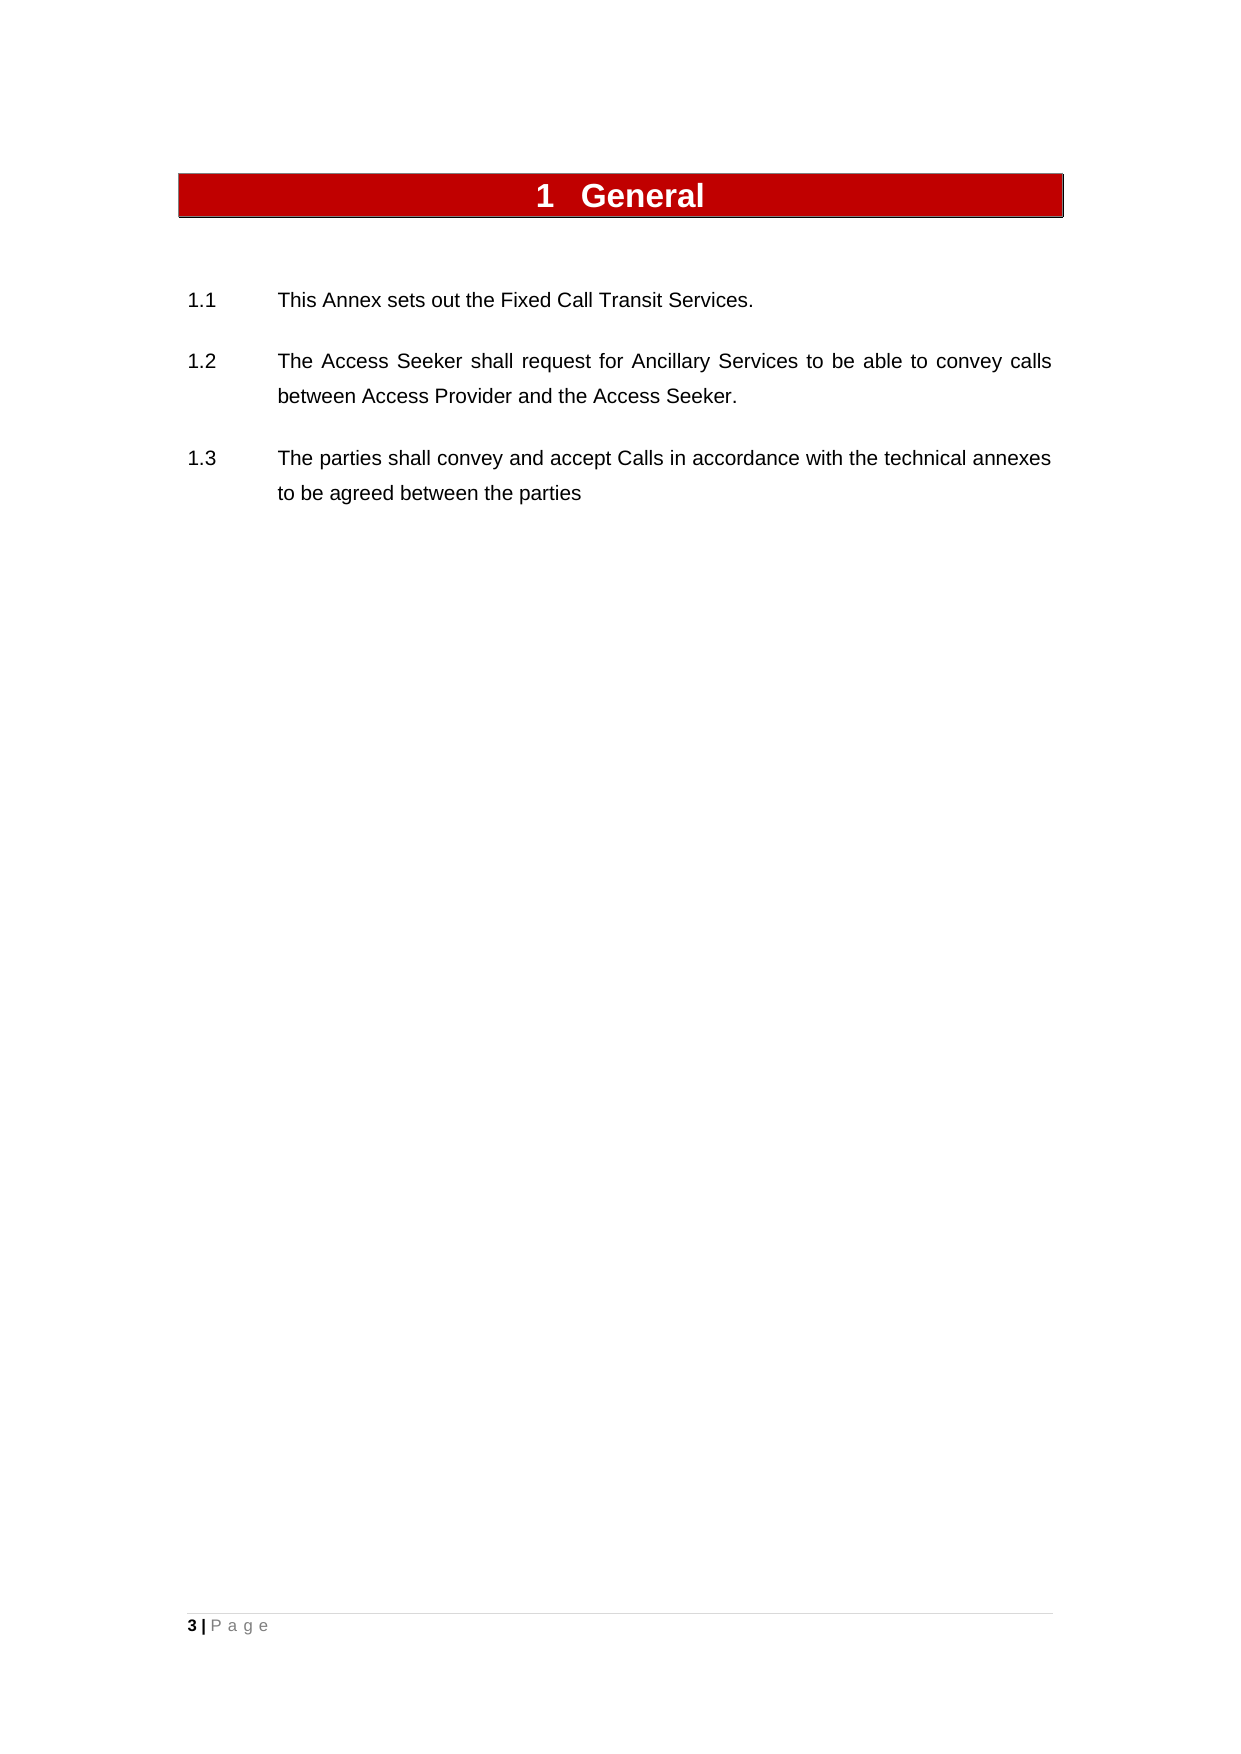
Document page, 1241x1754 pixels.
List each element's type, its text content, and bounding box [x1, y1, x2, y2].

list The parties shall convey and accept Calls in accordance with the technical annexes to be agreed between the parties [187, 445, 1053, 505]
list This Annex sets out the Fixed Call Transit Services. [187, 287, 1053, 311]
subtitle General [179, 174, 1062, 216]
list The Access Seeker shall request for Ancillary Services to be able to convey calls between Access Provider and the Access Seeker. [187, 348, 1053, 408]
